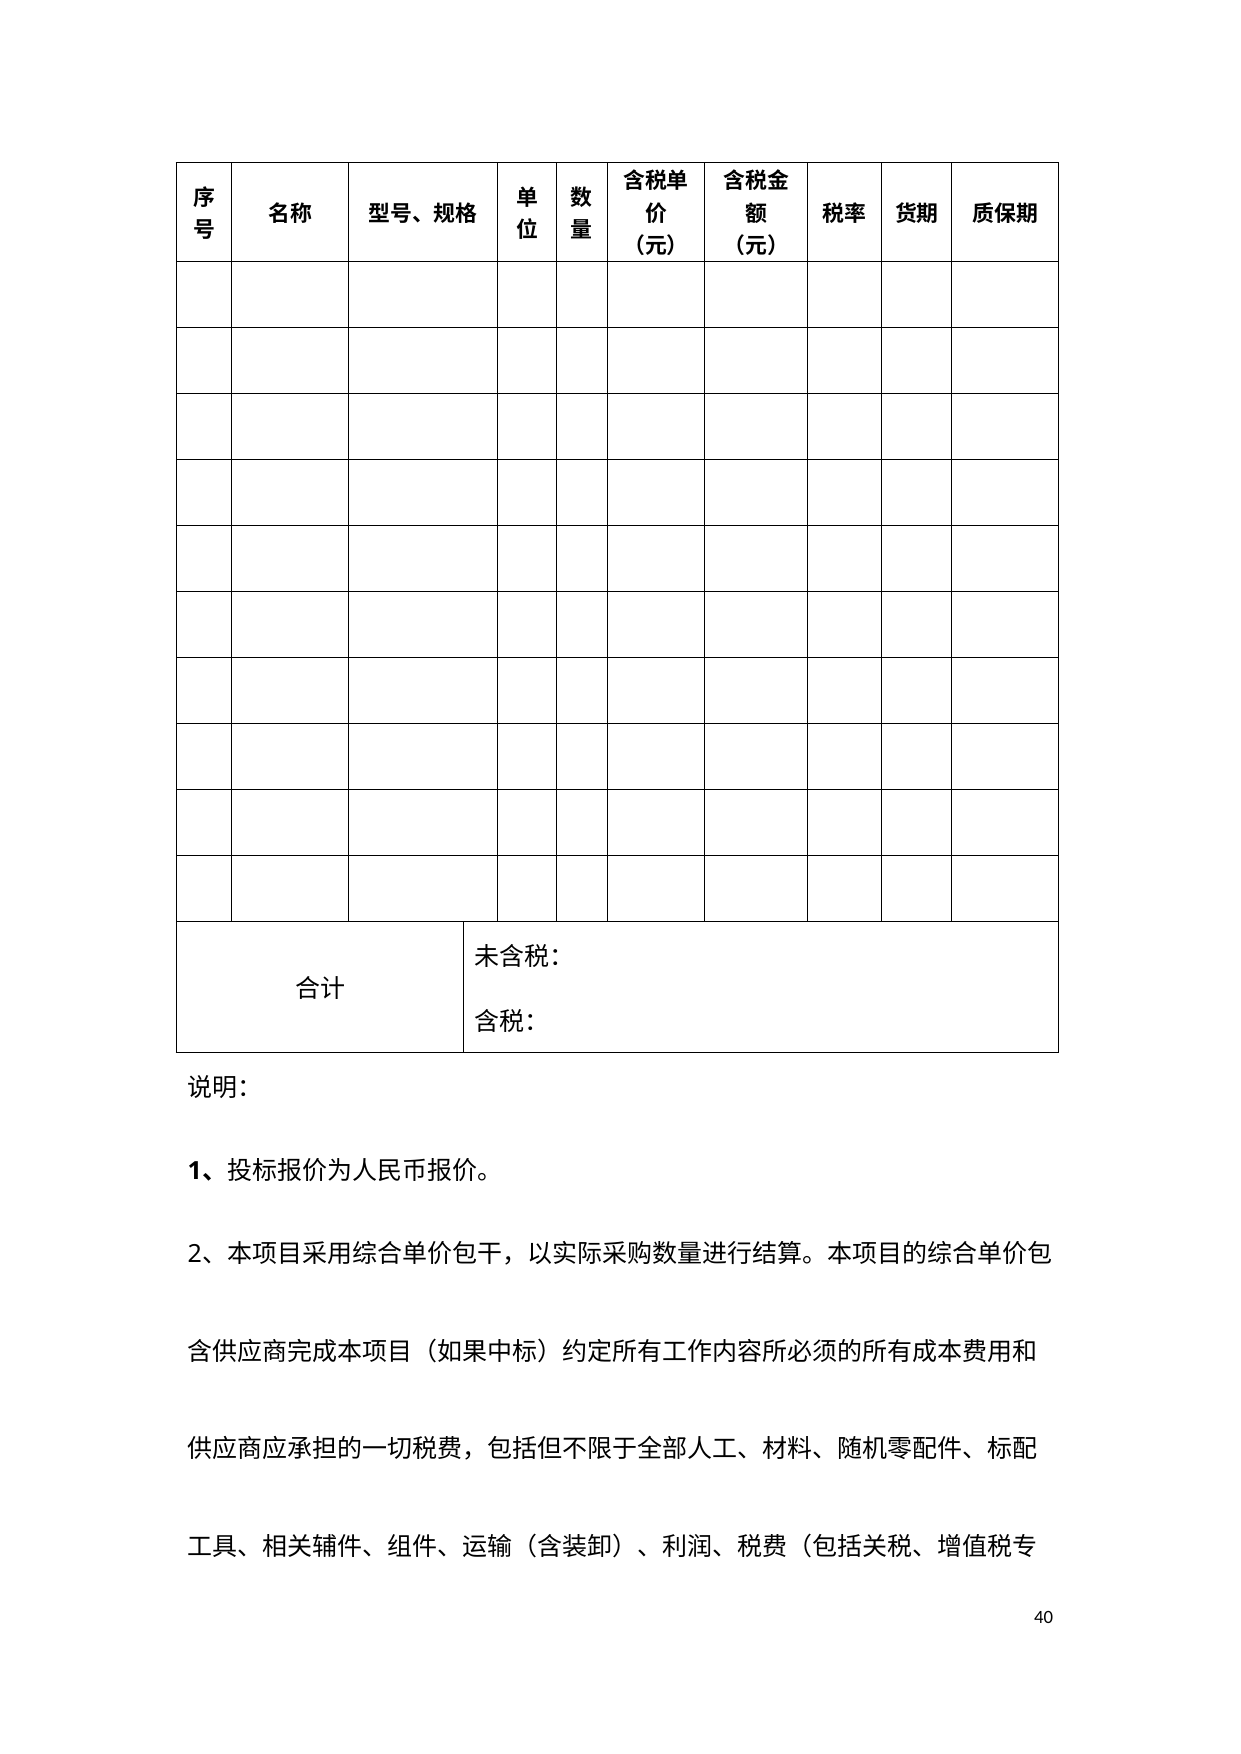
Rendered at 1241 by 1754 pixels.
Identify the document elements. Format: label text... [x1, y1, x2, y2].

list 投标报价为人民币报价。 [187, 1136, 1053, 1201]
text 说明： [187, 1053, 1053, 1118]
table_cell [952, 790, 1058, 855]
table_cell [498, 724, 556, 789]
table_cell [177, 658, 231, 723]
table_cell [232, 856, 348, 921]
table_cell [808, 856, 881, 921]
table_cell 未含税： 含税： [464, 922, 1058, 1052]
table_cell [608, 856, 704, 921]
table_cell [952, 526, 1058, 591]
table_cell [557, 328, 607, 393]
table_cell [349, 658, 497, 723]
table_cell [177, 724, 231, 789]
table_header 数量 [557, 163, 607, 261]
table_cell [349, 394, 497, 459]
table_header 型号、规格 [349, 163, 497, 261]
table_cell [952, 592, 1058, 657]
table_header 货期 [882, 163, 951, 261]
table_cell [952, 394, 1058, 459]
table_cell [608, 328, 704, 393]
table_cell [232, 328, 348, 393]
table_cell [705, 526, 807, 591]
table_header 名称 [232, 163, 348, 261]
table_cell [232, 592, 348, 657]
table_cell [808, 724, 881, 789]
table_cell [952, 856, 1058, 921]
table_cell [705, 724, 807, 789]
table_cell [232, 526, 348, 591]
table_cell [808, 592, 881, 657]
table_cell [608, 658, 704, 723]
table_header 税率 [808, 163, 881, 261]
table_cell [498, 460, 556, 525]
table_cell [349, 592, 497, 657]
table_cell [882, 526, 951, 591]
table_cell [705, 856, 807, 921]
table_cell [608, 394, 704, 459]
table_cell [705, 394, 807, 459]
table_cell [557, 592, 607, 657]
table_cell [498, 790, 556, 855]
table_cell [177, 526, 231, 591]
table_cell [177, 262, 231, 327]
table_cell [705, 790, 807, 855]
table_cell [177, 790, 231, 855]
table_cell [349, 724, 497, 789]
table_cell [608, 262, 704, 327]
table_cell [557, 790, 607, 855]
table_cell [557, 262, 607, 327]
table_cell [557, 460, 607, 525]
table_cell [498, 262, 556, 327]
table_cell [232, 262, 348, 327]
table_cell [608, 790, 704, 855]
table_cell [608, 724, 704, 789]
table_cell [177, 394, 231, 459]
table_cell [557, 856, 607, 921]
table_cell [952, 724, 1058, 789]
table_cell [349, 790, 497, 855]
table_header 序号 [177, 163, 231, 261]
table_cell [498, 592, 556, 657]
table_cell [232, 394, 348, 459]
table_cell [177, 592, 231, 657]
table_cell [608, 592, 704, 657]
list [187, 1219, 1053, 1577]
table_cell [498, 328, 556, 393]
table_cell [177, 856, 231, 921]
table_cell [952, 460, 1058, 525]
table_cell [705, 262, 807, 327]
table_cell [705, 592, 807, 657]
table_cell [232, 724, 348, 789]
table_cell [349, 856, 497, 921]
table_cell [498, 394, 556, 459]
table_cell [882, 724, 951, 789]
table_cell [952, 262, 1058, 327]
table_cell [808, 790, 881, 855]
table_cell [882, 394, 951, 459]
table_cell [177, 460, 231, 525]
table_cell [882, 856, 951, 921]
table_cell [232, 658, 348, 723]
table_cell [498, 526, 556, 591]
table_cell [952, 658, 1058, 723]
table_cell [808, 460, 881, 525]
table_cell [557, 724, 607, 789]
table_cell [177, 328, 231, 393]
table_header 含税金额（元） [705, 163, 807, 261]
table_cell [808, 658, 881, 723]
table_header 含税单价（元） [608, 163, 704, 261]
table_cell [882, 658, 951, 723]
table_cell [608, 460, 704, 525]
table_cell [557, 658, 607, 723]
table_cell [882, 460, 951, 525]
table_cell 合计 [177, 922, 463, 1052]
table_cell [705, 328, 807, 393]
table_cell [882, 328, 951, 393]
table_cell [808, 328, 881, 393]
table_cell [882, 790, 951, 855]
table_cell [232, 460, 348, 525]
table_cell [608, 526, 704, 591]
table_cell [349, 460, 497, 525]
table_cell [808, 262, 881, 327]
table_cell [808, 394, 881, 459]
table_cell [882, 592, 951, 657]
table_header 质保期 [952, 163, 1058, 261]
table_cell [349, 262, 497, 327]
table_header 单位 [498, 163, 556, 261]
table_cell [808, 526, 881, 591]
table_cell [705, 658, 807, 723]
table_cell [498, 856, 556, 921]
table_cell [232, 790, 348, 855]
table_cell [557, 394, 607, 459]
table_cell [705, 460, 807, 525]
table_cell [557, 526, 607, 591]
table_cell [882, 262, 951, 327]
table_cell [498, 658, 556, 723]
table_cell [349, 526, 497, 591]
table_cell [952, 328, 1058, 393]
table_cell [349, 328, 497, 393]
